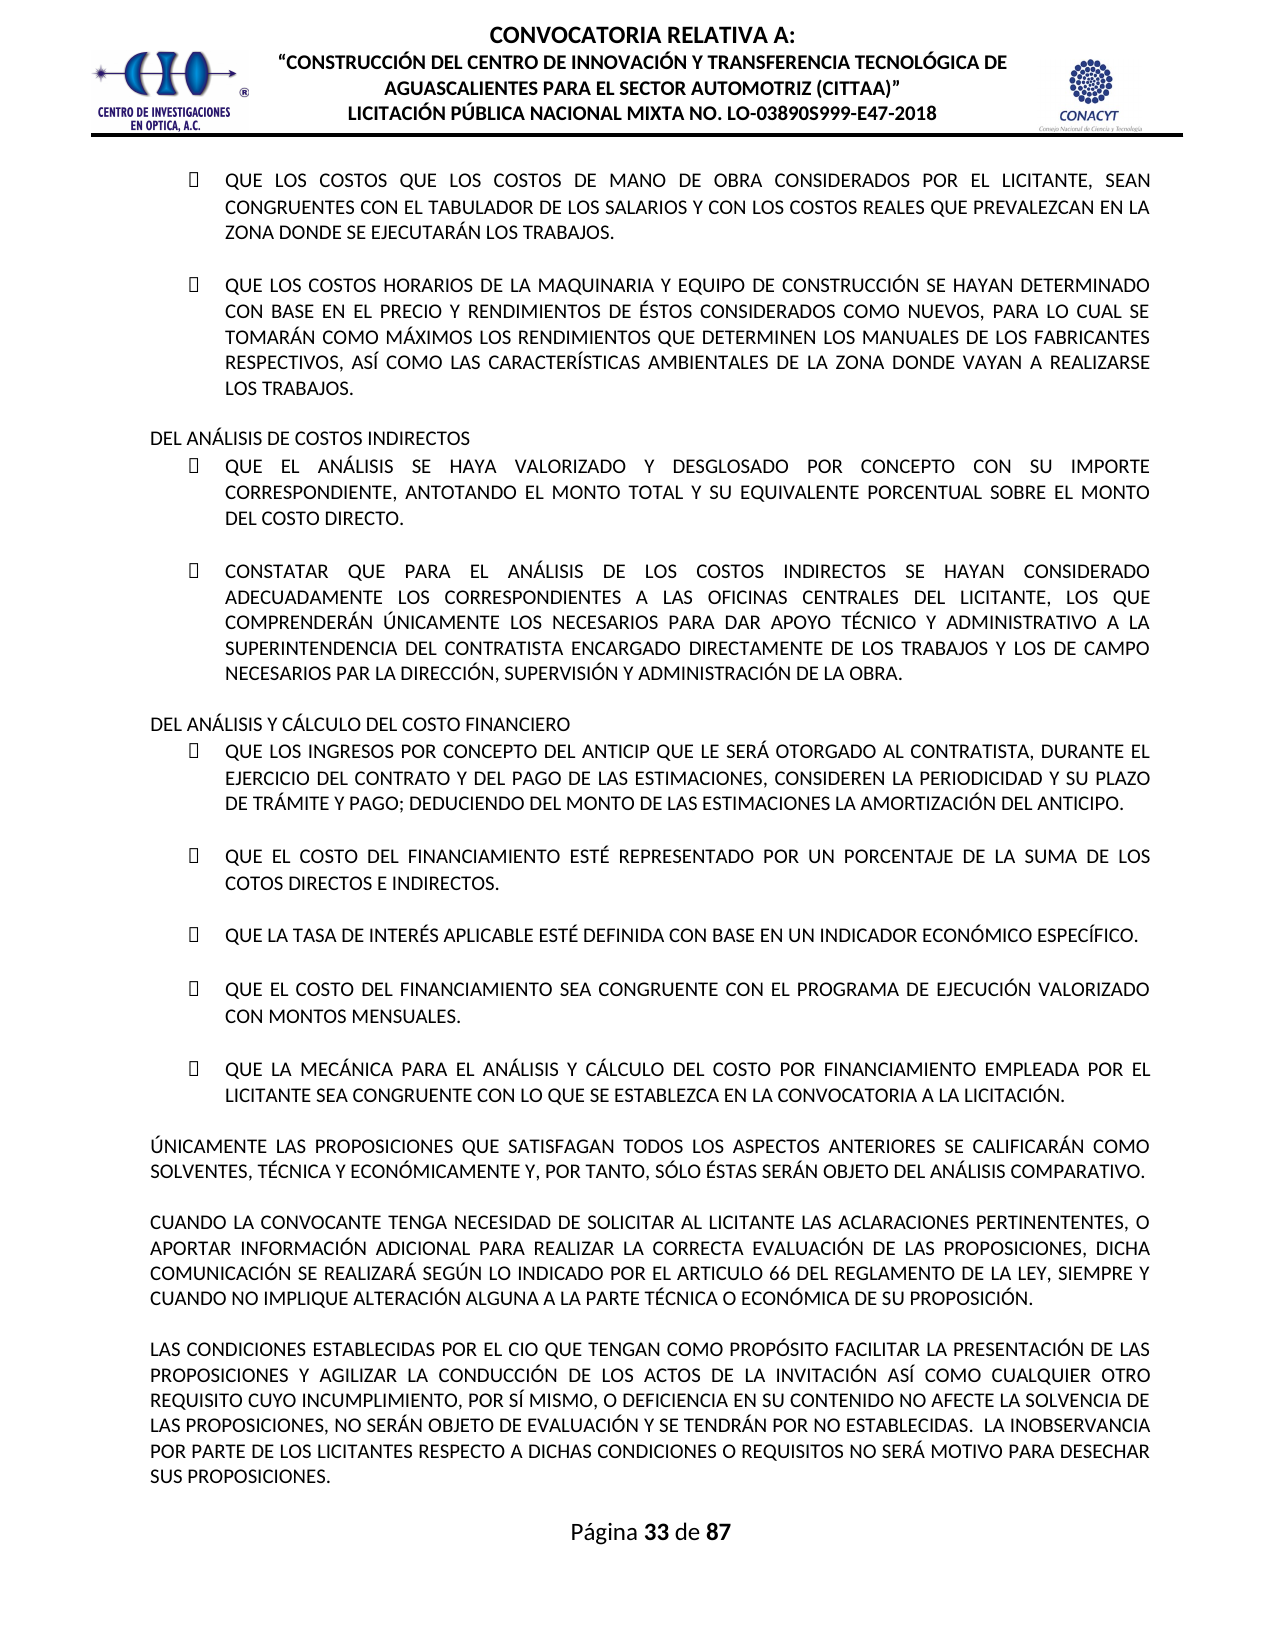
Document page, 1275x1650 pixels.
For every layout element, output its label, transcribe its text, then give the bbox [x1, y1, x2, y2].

list QUE LA MECÁNICA PARA EL ANÁLISIS Y CÁLCULO DEL COSTO POR FINANCIAMIENTO EMPLEADA POR EL LICITANTE SEA CONGRUENTE CON LO QUE SE ESTABLEZCA EN LA CONVOCATORIA A LA LICITACIÓN. [187, 1054, 1152, 1108]
list QUE LA TASA DE INTERÉS APLICABLE ESTÉ DEFINIDA CON BASE EN UN INDICADOR ECONÓMICO ESPECÍFICO. [187, 921, 1152, 949]
list QUE EL COSTO DEL FINANCIAMIENTO SEA CONGRUENTE CON EL PROGRAMA DE EJECUCIÓN VALORIZADO CON MONTOS MENSUALES. [187, 974, 1152, 1028]
picture [1036, 59, 1143, 132]
text LAS CONDICIONES ESTABLECIDAS POR EL CIO QUE TENGAN COMO PROPÓSITO FACILITAR LA PRESENTACIÓN DE LAS PROPOSICIONES Y AGILIZAR LA CONDUCCIÓN DE LOS ACTOS DE LA INVITACIÓN ASÍ COMO CUALQUIER OTRO REQUISITO CUYO INCUMPLIMIENTO, POR SÍ MISMO, O DEFICIENCIA EN SU CONTENIDO NO AFECTE LA SOLVENCIA DE LAS PROPOSICIONES, NO SERÁN OBJETO DE EVALUACIÓN Y SE TENDRÁN POR NO ESTABLECIDAS. LA INOBSERVANCIA POR PARTE DE LOS LICITANTES RESPECTO A DICHAS CONDICIONES O REQUISITOS NO SERÁ MOTIVO PARA DESECHAR SUS PROPOSICIONES. [150, 1336, 1152, 1489]
text CUANDO LA CONVOCANTE TENGA NECESIDAD DE SOLICITAR AL LICITANTE LAS ACLARACIONES PERTINENTENTES, O APORTAR INFORMACIÓN ADICIONAL PARA REALIZAR LA CORRECTA EVALUACIÓN DE LAS PROPOSICIONES, DICHA COMUNICACIÓN SE REALIZARÁ SEGÚN LO INDICADO POR EL ARTICULO 66 DEL REGLAMENTO DE LA LEY, SIEMPRE Y CUANDO NO IMPLIQUE ALTERACIÓN ALGUNA A LA PARTE TÉCNICA O ECONÓMICA DE SU PROPOSICIÓN. [150, 1209, 1152, 1311]
list QUE EL COSTO DEL FINANCIAMIENTO ESTÉ REPRESENTADO POR UN PORCENTAJE DE LA SUMA DE LOS COTOS DIRECTOS E INDIRECTOS. [187, 841, 1152, 895]
picture [91, 50, 249, 132]
text ÚNICAMENTE LAS PROPOSICIONES QUE SATISFAGAN TODOS LOS ASPECTOS ANTERIORES SE CALIFICARÁN COMO SOLVENTES, TÉCNICA Y ECONÓMICAMENTE Y, POR TANTO, SÓLO ÉSTAS SERÁN OBJETO DEL ANÁLISIS COMPARATIVO. [150, 1133, 1152, 1184]
list CONSTATAR QUE PARA EL ANÁLISIS DE LOS COSTOS INDIRECTOS SE HAYAN CONSIDERADO ADECUADAMENTE LOS CORRESPONDIENTES A LAS OFICINAS CENTRALES DEL LICITANTE, LOS QUE COMPRENDERÁN ÚNICAMENTE LOS NECESARIOS PARA DAR APOYO TÉCNICO Y ADMINISTRATIVO A LA SUPERINTENDENCIA DEL CONTRATISTA ENCARGADO DIRECTAMENTE DE LOS TRABAJOS Y LOS DE CAMPO NECESARIOS PAR LA DIRECCIÓN, SUPERVISIÓN Y ADMINISTRACIÓN DE LA OBRA. [187, 556, 1152, 686]
list QUE EL ANÁLISIS SE HAYA VALORIZADO Y DESGLOSADO POR CONCEPTO CON SU IMPORTE CORRESPONDIENTE, ANTOTANDO EL MONTO TOTAL Y SU EQUIVALENTE PORCENTUAL SOBRE EL MONTO DEL COSTO DIRECTO. [187, 451, 1152, 530]
text DEL ANÁLISIS DE COSTOS INDIRECTOS [150, 426, 1152, 451]
list QUE LOS INGRESOS POR CONCEPTO DEL ANTICIP QUE LE SERÁ OTORGADO AL CONTRATISTA, DURANTE EL EJERCICIO DEL CONTRATO Y DEL PAGO DE LAS ESTIMACIONES, CONSIDEREN LA PERIODICIDAD Y SU PLAZO DE TRÁMITE Y PAGO; DEDUCIENDO DEL MONTO DE LAS ESTIMACIONES LA AMORTIZACIÓN DEL ANTICIPO. [187, 737, 1152, 816]
list QUE LOS COSTOS QUE LOS COSTOS DE MANO DE OBRA CONSIDERADOS POR EL LICITANTE, SEAN CONGRUENTES CON EL TABULADOR DE LOS SALARIOS Y CON LOS COSTOS REALES QUE PREVALEZCAN EN LA ZONA DONDE SE EJECUTARÁN LOS TRABAJOS. [187, 165, 1152, 245]
text DEL ANÁLISIS Y CÁLCULO DEL COSTO FINANCIERO [150, 711, 1152, 737]
list QUE LOS COSTOS HORARIOS DE LA MAQUINARIA Y EQUIPO DE CONSTRUCCIÓN SE HAYAN DETERMINADO CON BASE EN EL PRECIO Y RENDIMIENTOS DE ÉSTOS CONSIDERADOS COMO NUEVOS, PARA LO CUAL SE TOMARÁN COMO MÁXIMOS LOS RENDIMIENTOS QUE DETERMINEN LOS MANUALES DE LOS FABRICANTES RESPECTIVOS, ASÍ COMO LAS CARACTERÍSTICAS AMBIENTALES DE LA ZONA DONDE VAYAN A REALIZARSE LOS TRABAJOS. [187, 270, 1152, 400]
